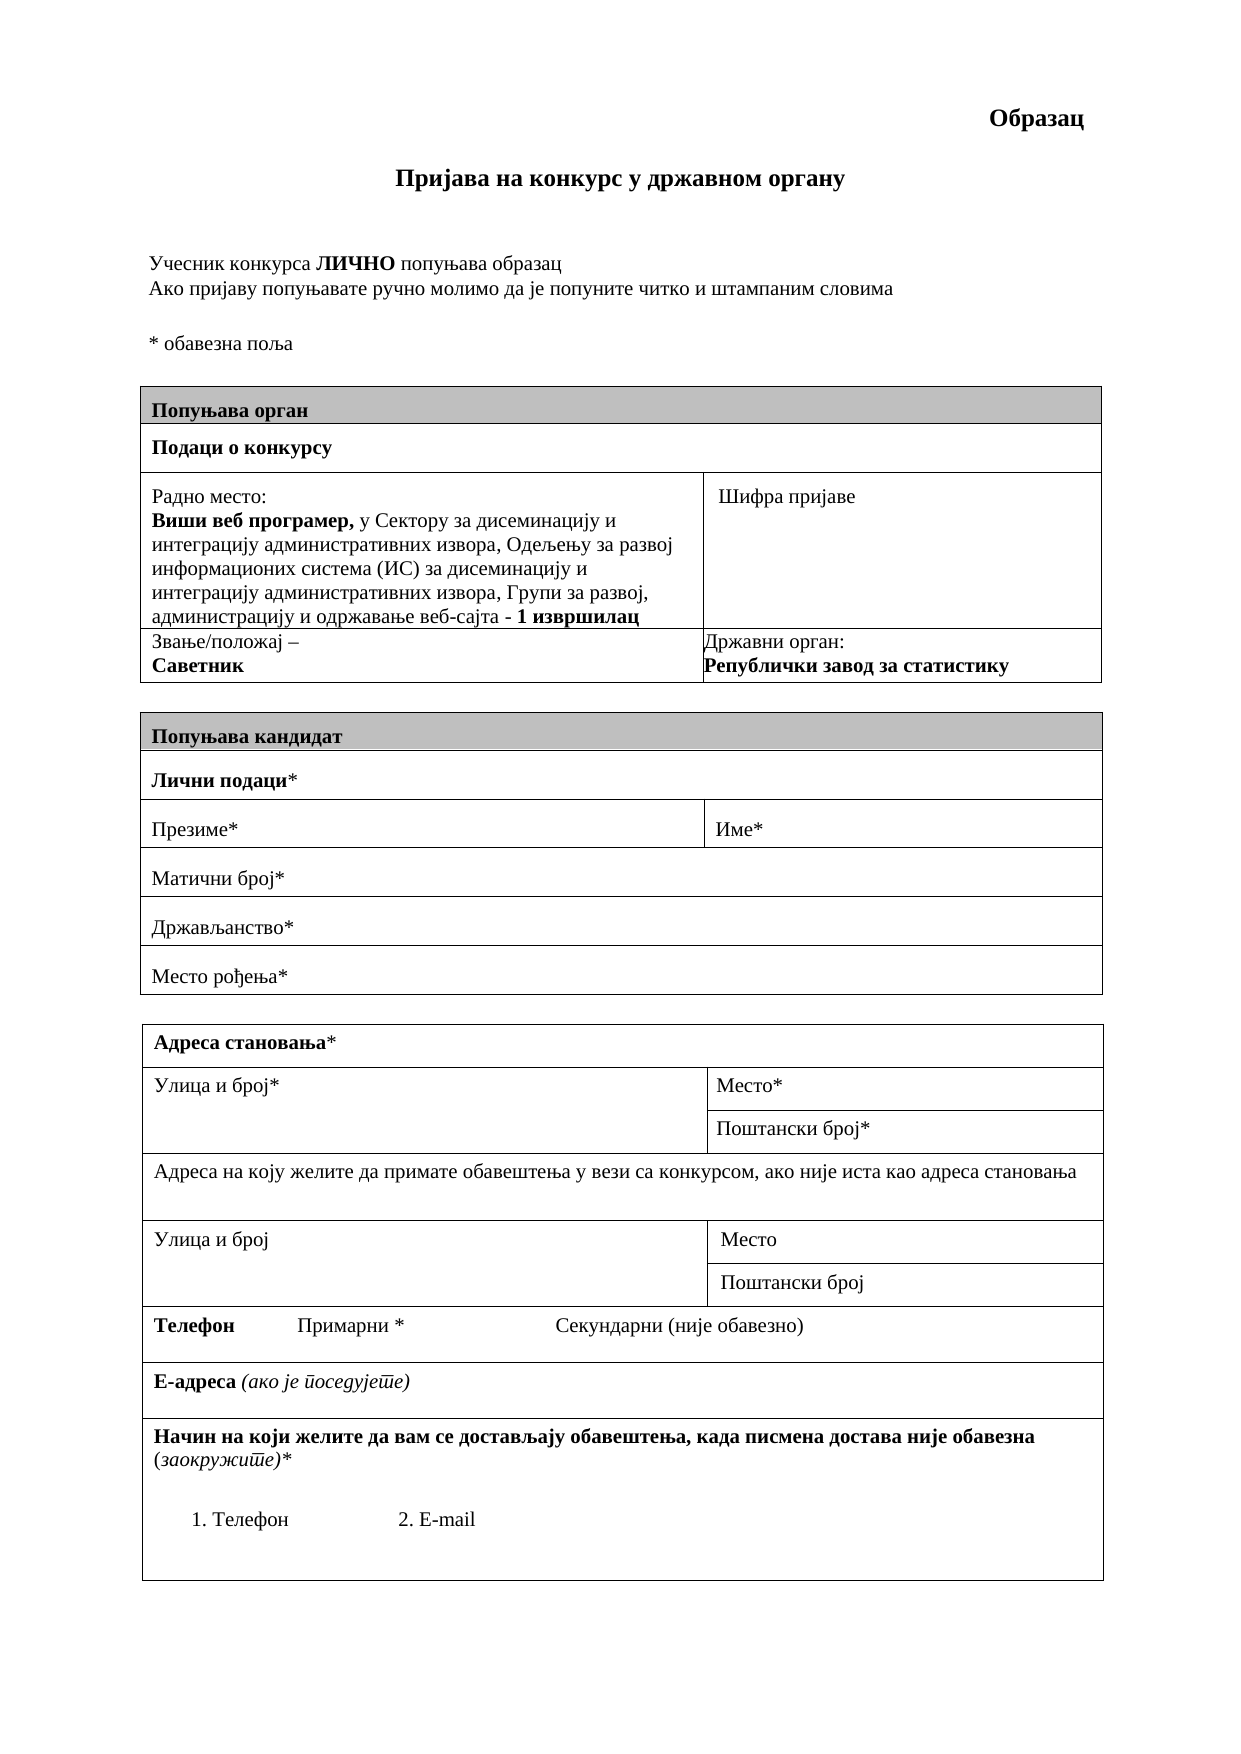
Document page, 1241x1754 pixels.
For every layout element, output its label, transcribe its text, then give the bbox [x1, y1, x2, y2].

table_header Попуњава кандидат [141, 713, 1102, 749]
subtitle Образац [127, 103, 1084, 132]
table_cell Поштански број [708, 1264, 1103, 1306]
text * обавезна поља [148, 331, 1138, 355]
table_cell Држављанство* [141, 897, 1102, 945]
text Учесник конкурса ЛИЧНО попуњава образац [148, 250, 1138, 274]
table_cell Е-адреса (ако је поседујете) [143, 1363, 1103, 1418]
table_cell Подаци о конкурсу [141, 424, 1101, 472]
table_cell Поштански број* [708, 1111, 1103, 1153]
table_cell Адреса на коју желите да примате обавештења у вези са конкурсом, ако није иста као адреса становања [143, 1154, 1103, 1220]
table_cell Начин на који желите да вам се достављају обавештења, када писмена достава није обавезна (заокружите)* 1. Телефон 2. E-mail [143, 1419, 1103, 1580]
table_header Адреса становања* [143, 1025, 1103, 1067]
text Пријава на конкурс у државном органу [393, 163, 847, 191]
table_cell Државни орган: Републички завод за статистику [704, 629, 1101, 682]
table_header Попуњава орган [141, 387, 1101, 423]
text Ако пријаву попуњавате ручно молимо да је попуните читко и штампаним словима [148, 276, 1138, 300]
table_cell Место* [708, 1068, 1103, 1110]
table_cell Телефон Примарни * Секундарни (није обавезно) [143, 1307, 1103, 1362]
table_cell Место рођења* [141, 946, 1102, 994]
table_cell Улица и број* [143, 1068, 707, 1153]
table_cell Шифра пријаве [704, 473, 1101, 628]
table_cell Место [708, 1221, 1103, 1263]
table_cell Лични подаци* [141, 751, 1102, 798]
table_cell Улица и број [143, 1221, 707, 1306]
table_cell Матични број* [141, 848, 1102, 896]
table_cell Име* [705, 800, 1102, 847]
table_cell Звање/положај – Саветник [141, 629, 703, 682]
table_cell Радно место: Виши веб програмер, у Сектору за дисеминацију и интеграцију административних извора, Одељењу за развој информационих система (ИС) за дисеминацију и интеграцију административних извора, Групи за развој, администрацију и одржавање веб-сајта - 1 извршилац [141, 473, 703, 628]
table_cell Презиме* [141, 800, 704, 847]
